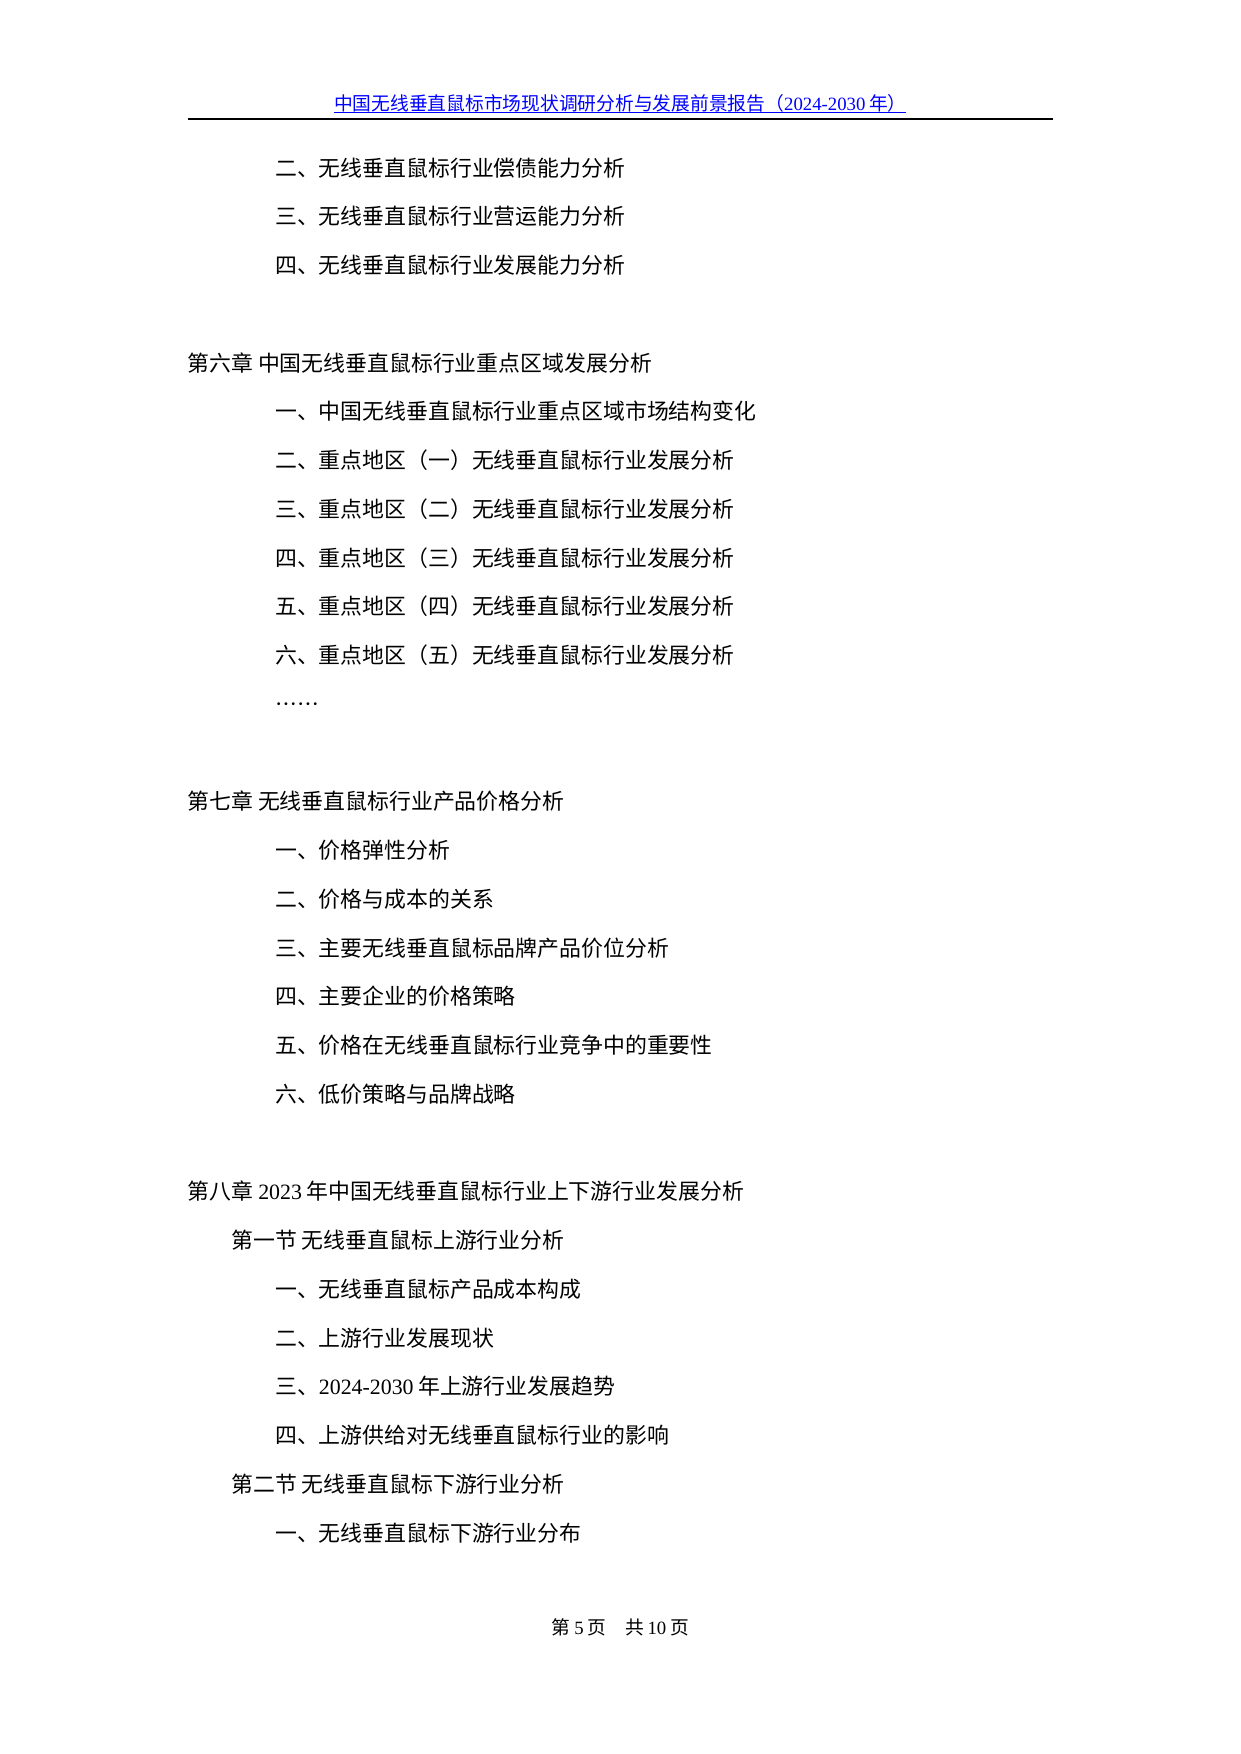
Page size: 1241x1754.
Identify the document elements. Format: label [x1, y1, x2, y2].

text [187, 150, 1053, 1548]
